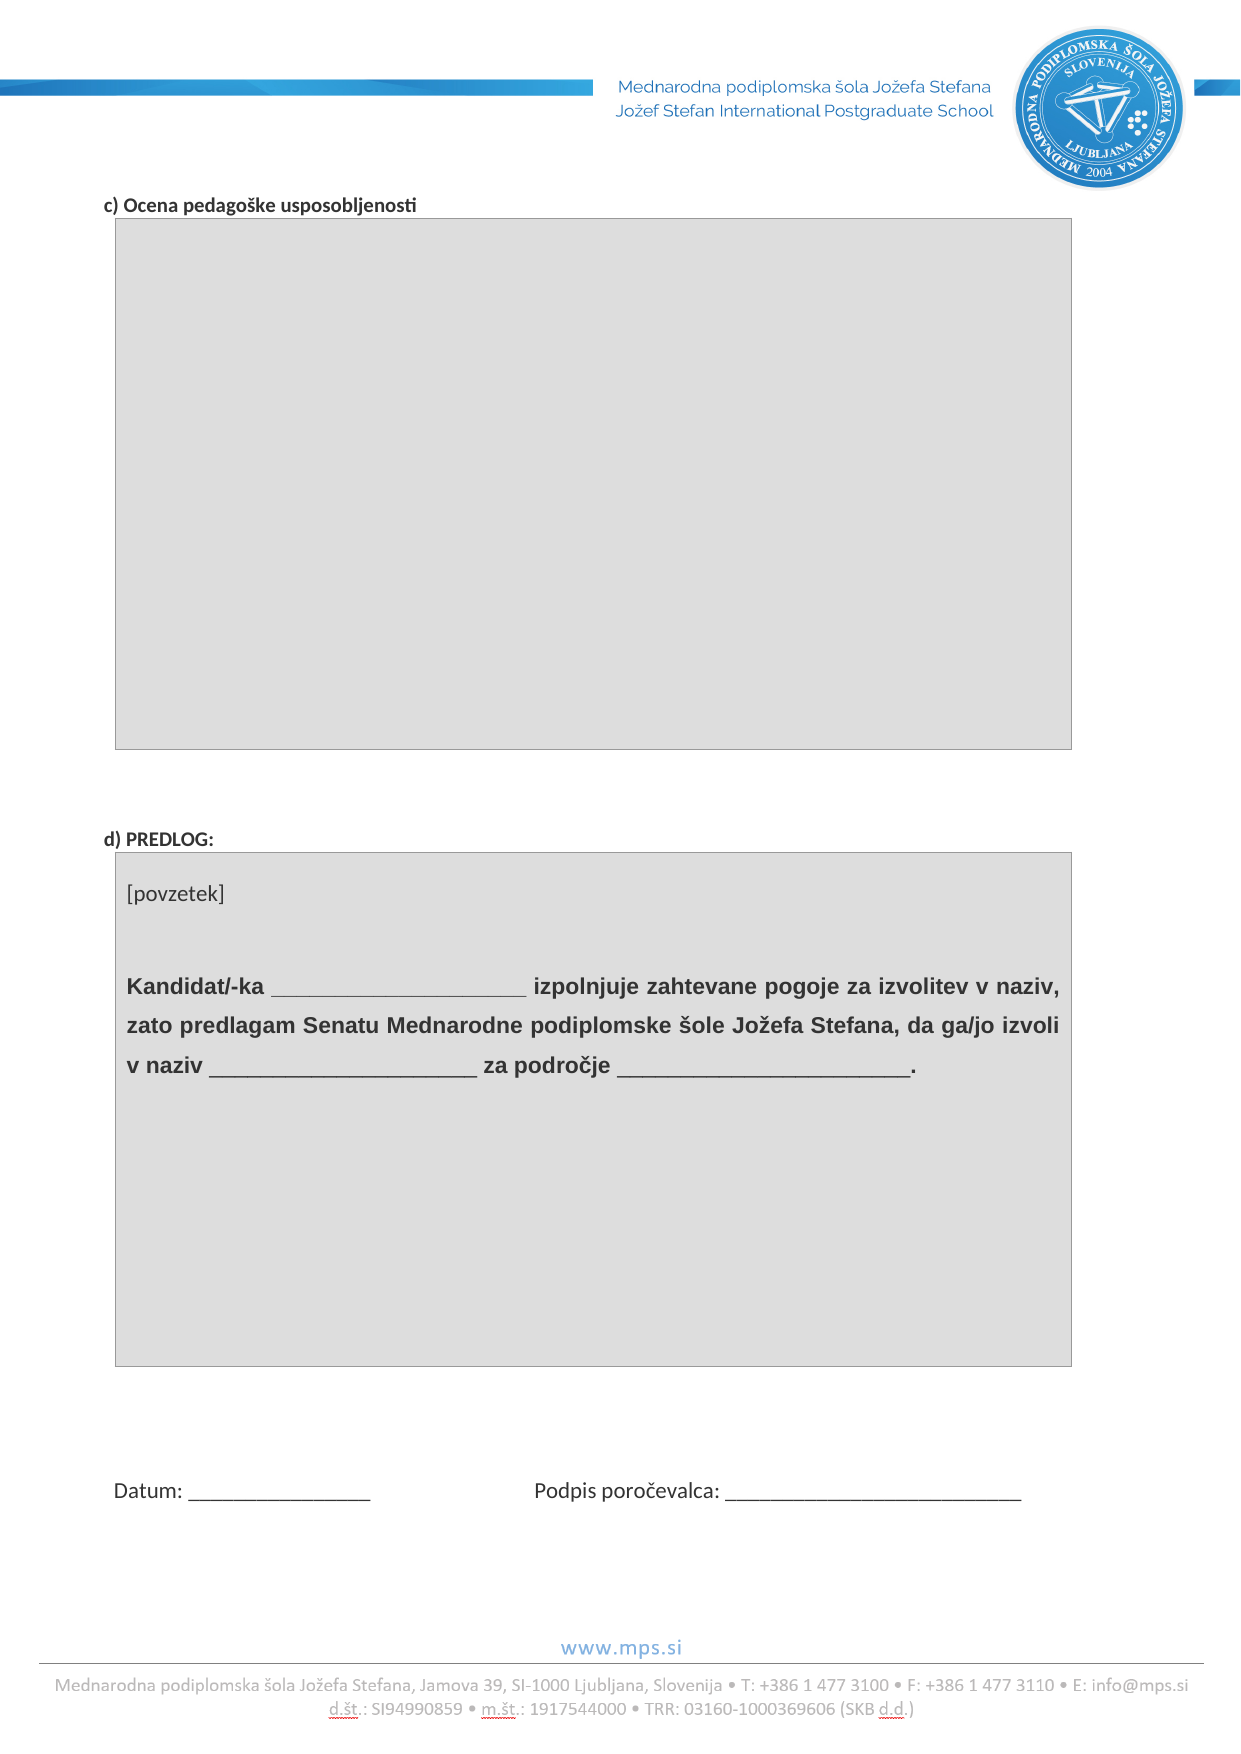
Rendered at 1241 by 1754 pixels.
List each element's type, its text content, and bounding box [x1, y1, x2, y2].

picture [34, 1632, 1209, 1726]
text d) PREDLOG: [103, 826, 1107, 852]
table_header [povzetek] Kandidat/-ka ____________________ izpolnjuje zahtevane pogoje za izvolitev v naziv, zato predlagam Senatu Mednarodne podiplomske šole Jožefa Stefana, da ga/jo izvoli v naziv _____________________ za področje _______________________. [116, 853, 1071, 1366]
text c) Ocena pedagoške usposobljenosti [103, 192, 1107, 217]
table_header [116, 219, 1071, 749]
picture [0, 25, 1241, 192]
text Datum: ________________ Podpis poročevalca: __________________________ [103, 1476, 1107, 1504]
